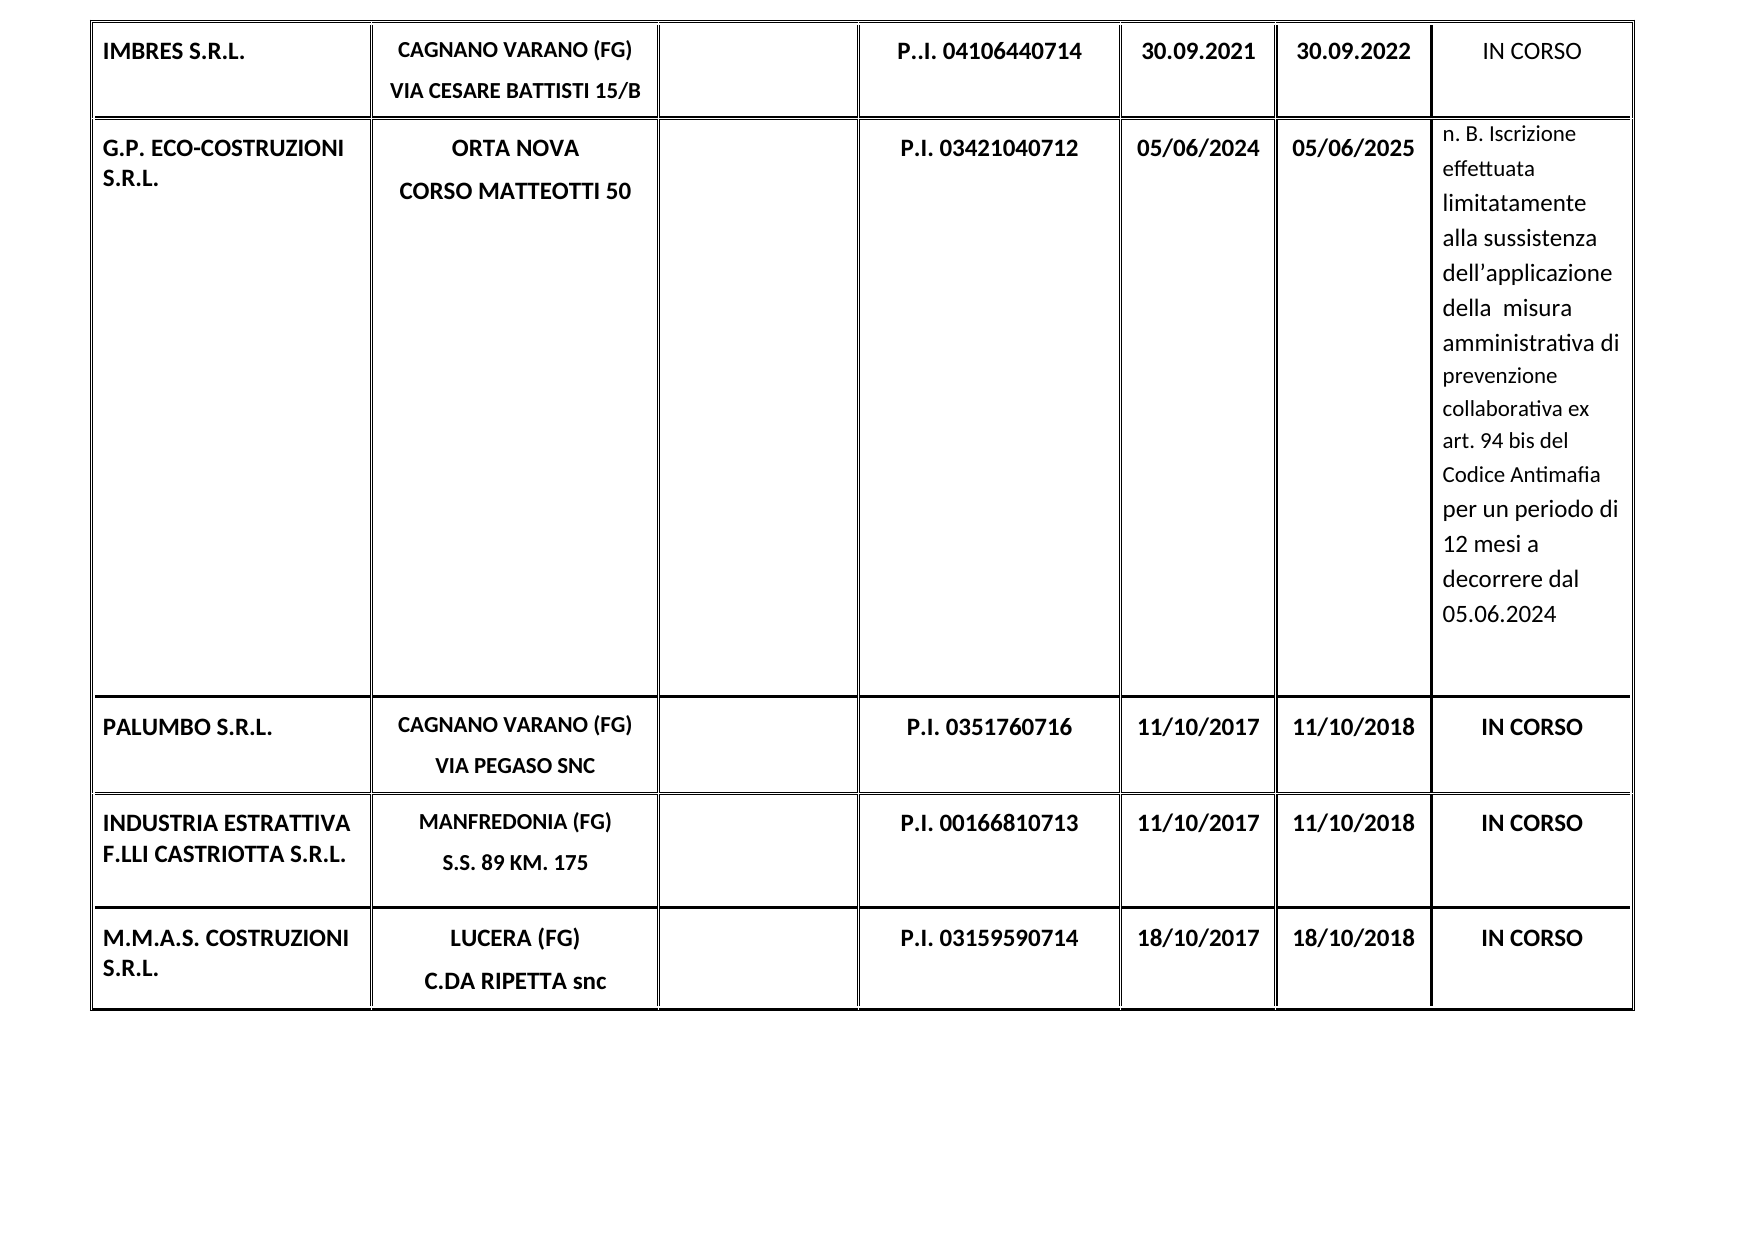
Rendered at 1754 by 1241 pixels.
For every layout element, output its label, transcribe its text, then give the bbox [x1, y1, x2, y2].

table_cell 11/10/2018 [1278, 795, 1430, 906]
table_cell PALUMBO S.R.L. [93, 695, 370, 792]
table_cell INDUSTRIA ESTRATTIVA F.LLI CASTRIOTTA S.R.L. [91, 792, 372, 906]
table_cell IN CORSO [1433, 695, 1632, 792]
table_cell 11/10/2018 [1278, 698, 1430, 792]
table_cell IN CORSO [1431, 906, 1632, 1008]
table_cell IMBRES S.R.L. [93, 23, 372, 116]
table_cell CAGNANO VARANO (FG) VIA CESARE BATTISTI 15/B [372, 23, 659, 116]
table_cell [659, 909, 858, 1008]
table_cell 18/10/2017 [1121, 906, 1276, 1008]
table_cell 05/06/2025 [1278, 120, 1430, 695]
table_cell G.P. ECO-COSTRUZIONI S.R.L. [93, 116, 370, 695]
table_cell P.I. 03421040712 [860, 120, 1119, 695]
table_cell M.M.A.S. COSTRUZIONI S.R.L. [93, 906, 372, 1008]
table_cell P.I. 03159590714 [859, 909, 1121, 1008]
table_cell P.I. 00166810713 [860, 795, 1119, 906]
table_cell P.I. 0351760716 [860, 698, 1119, 792]
table_cell IN CORSO [1431, 23, 1632, 116]
table_cell P..I. 04106440714 [859, 23, 1121, 116]
table_cell 30.09.2021 [1121, 21, 1276, 116]
table_cell n. B. Iscrizione effettuata limitatamente alla sussistenza dell’applicazione della misura amministrativa di prevenzione collaborativa ex art. 94 bis del Codice Antimafia per un periodo di 12 mesi a decorrere dal 05.06.2024 [1433, 116, 1632, 695]
table_cell 18/10/2018 [1276, 909, 1431, 1008]
table_cell 30.09.2022 [1276, 23, 1431, 116]
table_cell IN CORSO [1431, 792, 1633, 906]
table_cell [660, 698, 857, 792]
table_cell [660, 120, 857, 695]
table_cell CAGNANO VARANO (FG) VIA PEGASO SNC [373, 698, 657, 792]
table_cell ORTA NOVA CORSO MATTEOTTI 50 [373, 120, 657, 695]
table_cell 11/10/2017 [1122, 795, 1274, 906]
table_cell [659, 23, 858, 116]
table_cell 11/10/2017 [1122, 698, 1274, 792]
table_cell [660, 795, 857, 906]
table_cell 05/06/2024 [1122, 120, 1274, 695]
table_cell LUCERA (FG) C.DA RIPETTA snc [372, 909, 659, 1008]
table_cell MANFREDONIA (FG) S.S. 89 KM. 175 [373, 795, 657, 906]
